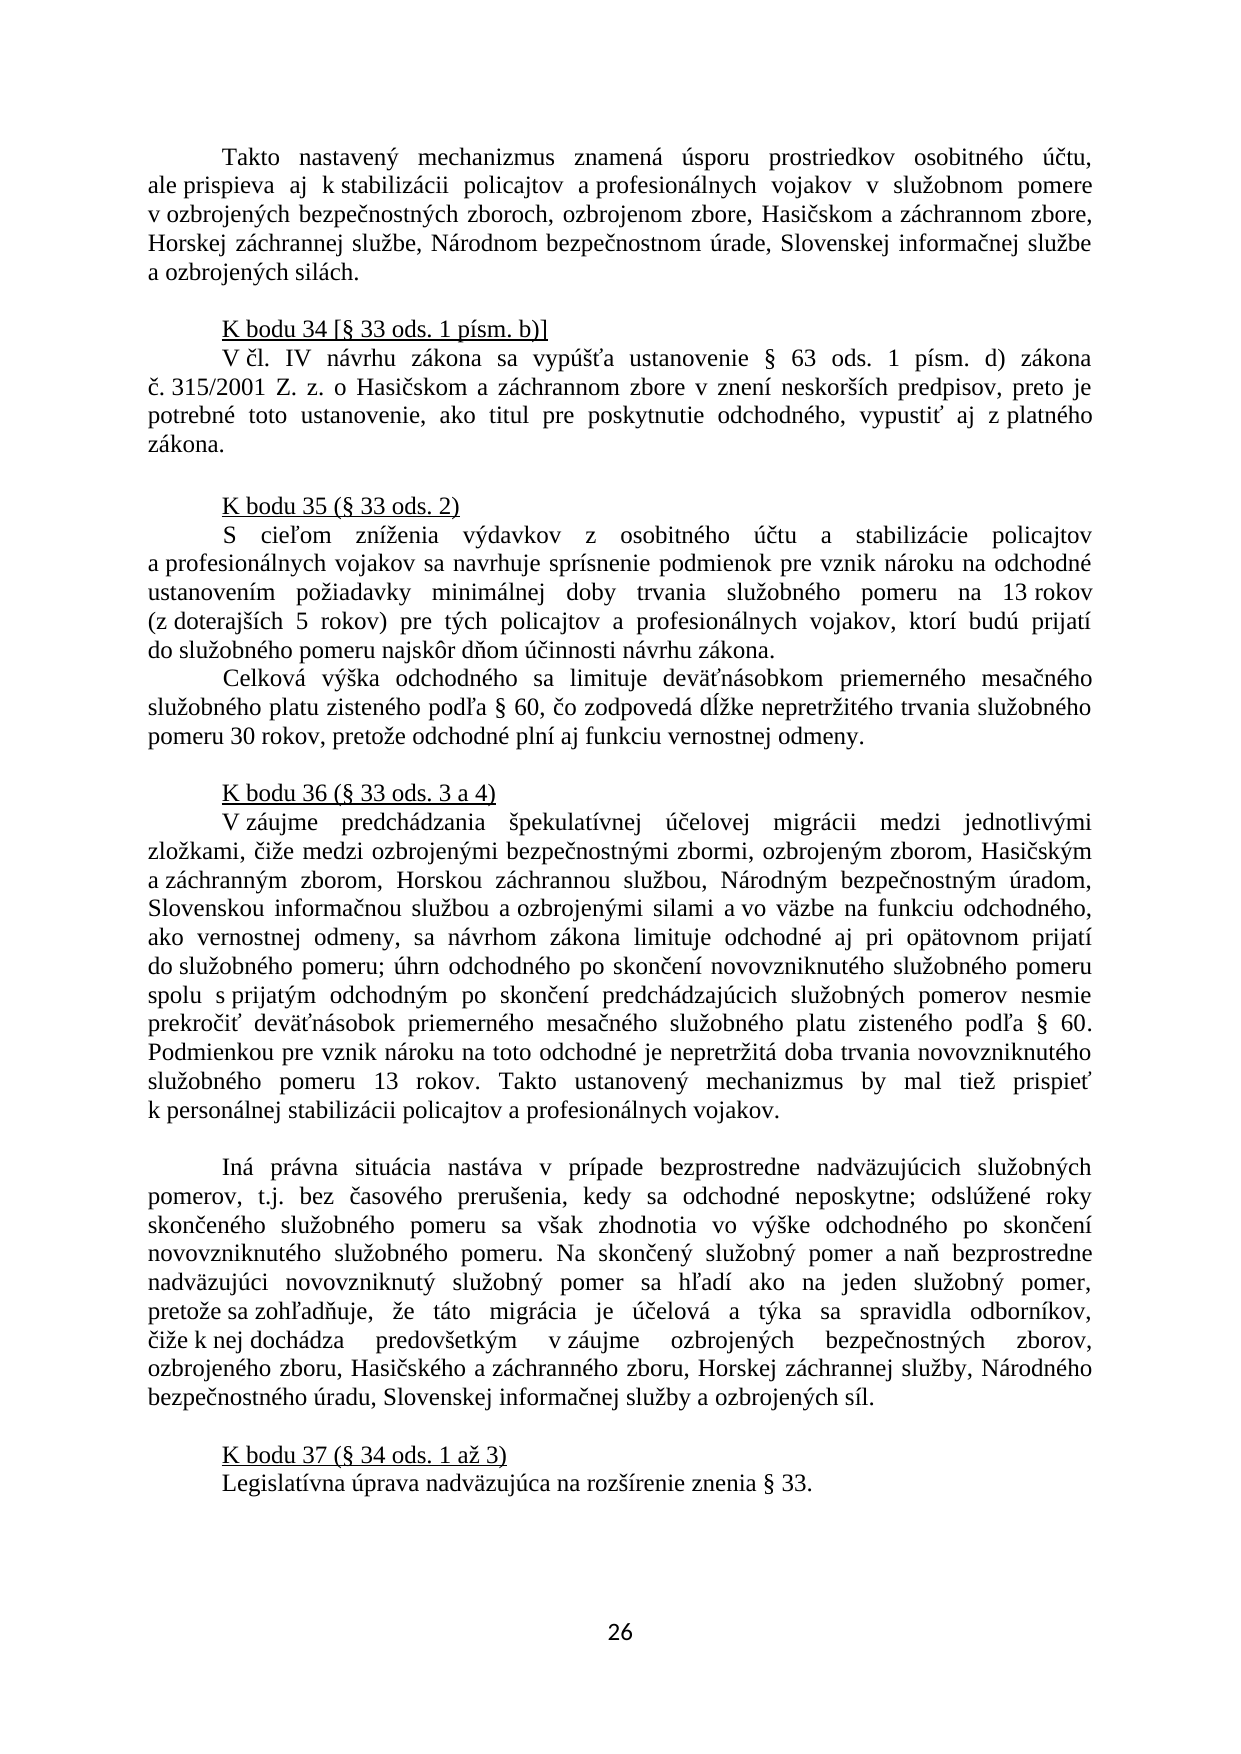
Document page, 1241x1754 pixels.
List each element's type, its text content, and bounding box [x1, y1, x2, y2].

text K bodu 36 (§ 33 ods. 3 a 4) [148, 778, 1092, 807]
text V čl. IV návrhu zákona sa vypúšťa ustanovenie § 63 ods. 1 písm. d) zákona č. 315/2001 Z. z. o Hasičskom a záchrannom zbore v znení neskorších predpisov, preto je potrebné toto ustanovenie, ako titul pre poskytnutie odchodného, vypustiť aj z platného zákona. [148, 343, 1092, 458]
text K bodu 35 (§ 33 ods. 2) [148, 491, 1092, 520]
text K bodu 34 [§ 33 ods. 1 písm. b)] [148, 314, 1092, 343]
text K bodu 37 (§ 34 ods. 1 až 3) [148, 1440, 1092, 1468]
text Takto nastavený mechanizmus znamená úsporu prostriedkov osobitného účtu, ale prispieva aj k stabilizácii policajtov a profesionálnych vojakov v služobnom pomere v ozbrojených bezpečnostných zboroch, ozbrojenom zbore, Hasičskom a záchrannom zbore, Horskej záchrannej službe, Národnom bezpečnostnom úrade, Slovenskej informačnej službe a ozbrojených silách. [148, 142, 1092, 286]
text Iná právna situácia nastáva v prípade bezprostredne nadväzujúcich služobných pomerov, t.j. bez časového prerušenia, kedy sa odchodné neposkytne; odslúžené roky skončeného služobného pomeru sa však zhodnotia vo výške odchodného po skončení novovzniknutého služobného pomeru. Na skončený služobný pomer a naň bezprostredne nadväzujúci novovzniknutý služobný pomer sa hľadí ako na jeden služobný pomer, pretože sa zohľadňuje, že táto migrácia je účelová a týka sa spravidla odborníkov, čiže k nej dochádza predovšetkým v záujme ozbrojených bezpečnostných zborov, ozbrojeného zboru, Hasičského a záchranného zboru, Horskej záchrannej služby, Národného bezpečnostného úradu, Slovenskej informačnej služby a ozbrojených síl. [148, 1152, 1092, 1411]
text Celková výška odchodného sa limituje deväťnásobkom priemerného mesačného služobného platu zisteného podľa § 60, čo zodpovedá dĺžke nepretržitého trvania služobného pomeru 30 rokov, pretože odchodné plní aj funkciu vernostnej odmeny. [148, 663, 1092, 750]
text S cieľom zníženia výdavkov z osobitného účtu a stabilizácie policajtov a profesionálnych vojakov sa navrhuje sprísnenie podmienok pre vznik nároku na odchodné ustanovením požiadavky minimálnej doby trvania služobného pomeru na 13 rokov (z doterajších 5 rokov) pre tých policajtov a profesionálnych vojakov, ktorí budú prijatí do služobného pomeru najskôr dňom účinnosti návrhu zákona. [148, 520, 1092, 663]
list Legislatívna úprava nadväzujúca na rozšírenie znenia § 33. [148, 1468, 1092, 1497]
text V záujme predchádzania špekulatívnej účelovej migrácii medzi jednotlivými zložkami, čiže medzi ozbrojenými bezpečnostnými zbormi, ozbrojeným zborom, Hasičským a záchranným zborom, Horskou záchrannou službou, Národným bezpečnostným úradom, Slovenskou informačnou službou a ozbrojenými silami a vo väzbe na funkciu odchodného, ako vernostnej odmeny, sa návrhom zákona limituje odchodné aj pri opätovnom prijatí do služobného pomeru; úhrn odchodného po skončení novovzniknutého služobného pomeru spolu s prijatým odchodným po skončení predchádzajúcich služobných pomerov nesmie prekročiť deväťnásobok priemerného mesačného služobného platu zisteného podľa § 60. Podmienkou pre vznik nároku na toto odchodné je nepretržitá doba trvania novovzniknutého služobného pomeru 13 rokov. Takto ustanovený mechanizmus by mal tiež prispieť k personálnej stabilizácii policajtov a profesionálnych vojakov. [148, 807, 1092, 1123]
